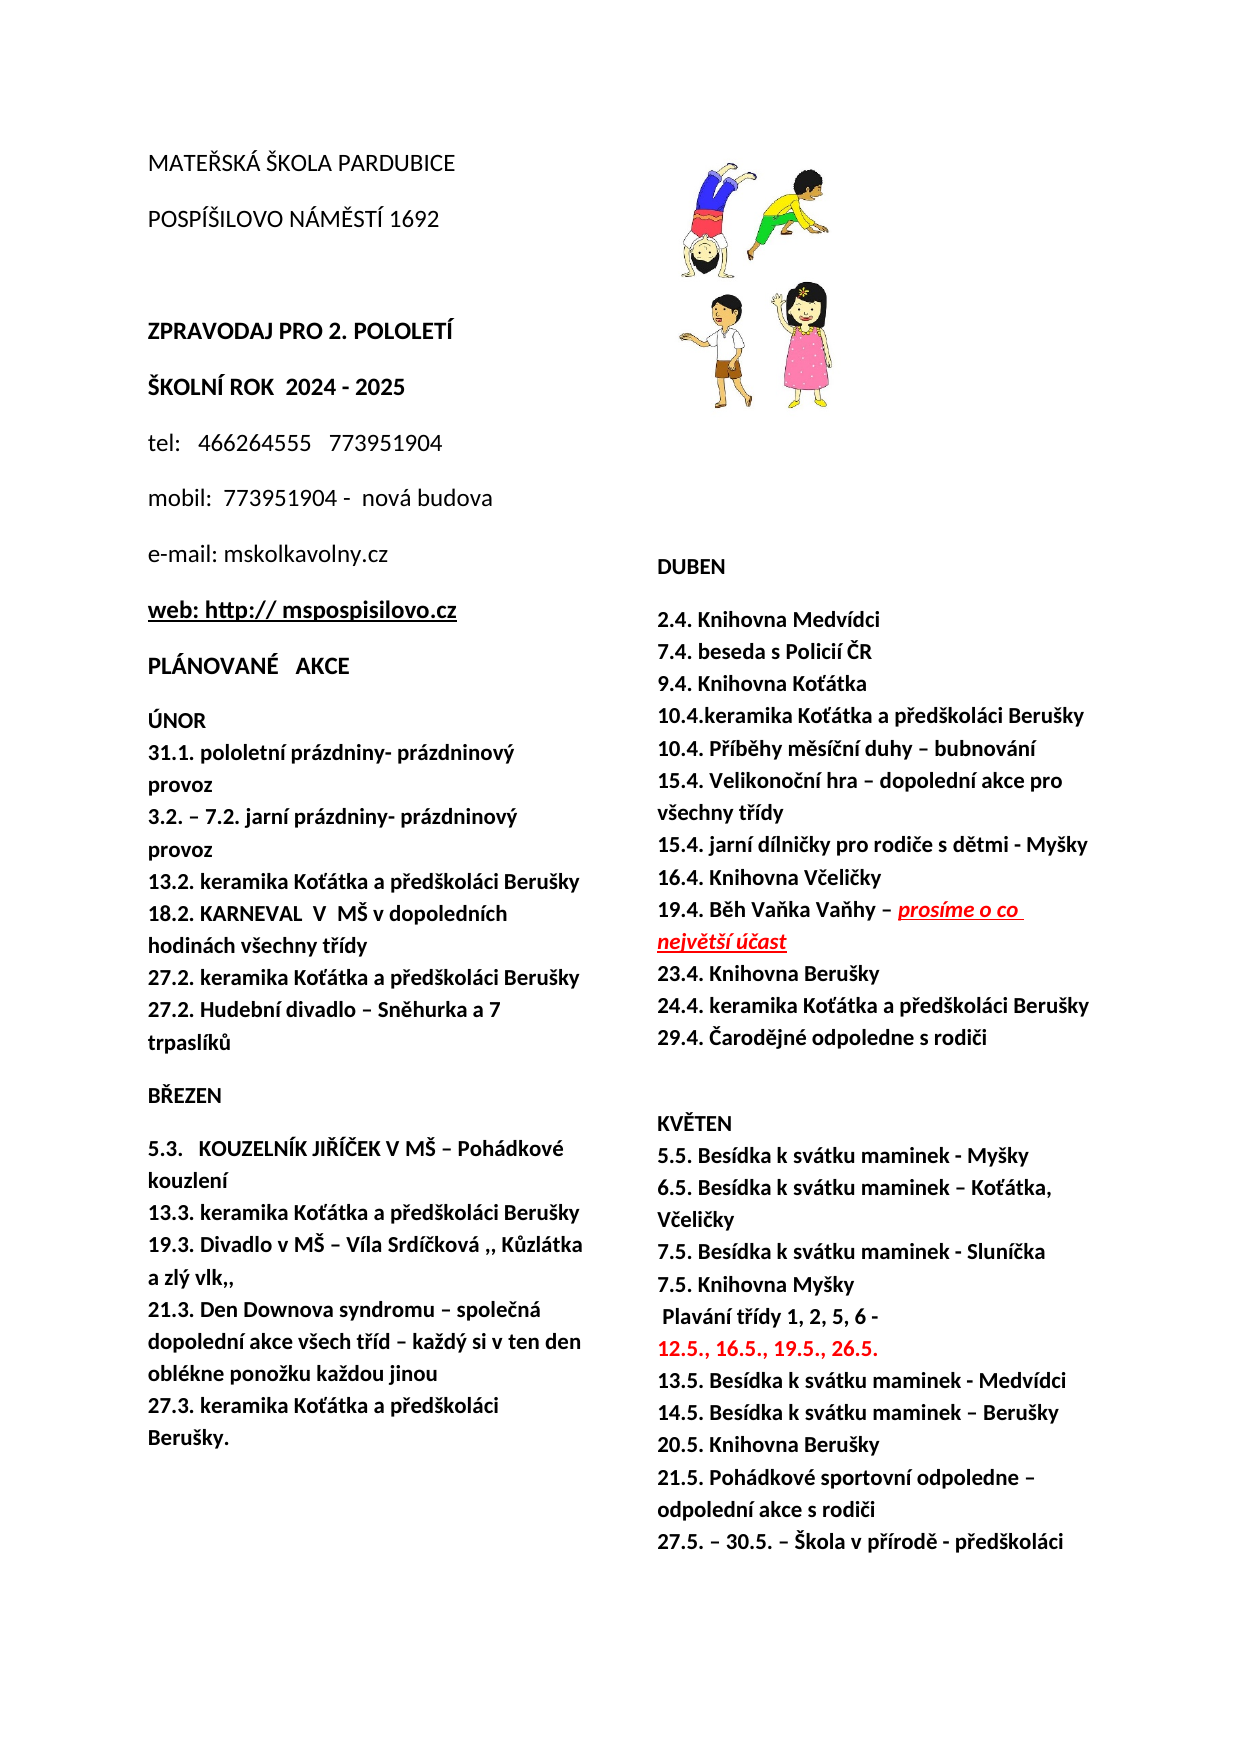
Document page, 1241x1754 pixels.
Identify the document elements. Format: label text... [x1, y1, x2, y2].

text ŠKOLNÍ ROK 2024 - 2025 [148, 371, 583, 401]
text MATEŘSKÁ ŠKOLA PARDUBICE [148, 148, 583, 178]
text DUBEN [657, 552, 1093, 580]
text e-mail: mskolkavolny.cz [148, 538, 583, 569]
text POSPÍŠILOVO NÁMĚSTÍ 1692 [148, 203, 583, 234]
text BŘEZEN [148, 1081, 583, 1109]
text ÚNOR 31.1. pololetní prázdniny- prázdninový provoz 3.2. – 7.2. jarní prázdniny- prázdninový provoz 13.2. keramika Koťátka a předškoláci Berušky 18.2. KARNEVAL V MŠ v dopoledních hodinách všechny třídy 27.2. keramika Koťátka a předškoláci Berušky 27.2. Hudební divadlo – Sněhurka a 7 trpaslíků [148, 706, 583, 1056]
text mobil: 773951904 - nová budova [148, 483, 583, 513]
text web: http:// mspospisilovo.cz [148, 594, 583, 625]
picture [657, 147, 869, 421]
text ZPRAVODAJ PRO 2. POLOLETÍ [148, 315, 583, 346]
text 5.3. KOUZELNÍK JIŘÍČEK V MŠ – Pohádkové kouzlení 13.3. keramika Koťátka a předškoláci Berušky 19.3. Divadlo v MŠ – Víla Srdíčková ,, Kůzlátka a zlý vlk,, 21.3. Den Downova syndromu – společná dopolední akce všech tříd – každý si v ten den oblékne ponožku každou jinou 27.3. keramika Koťátka a předškoláci Berušky. [148, 1134, 583, 1452]
text tel: 466264555 773951904 [148, 427, 583, 457]
text PLÁNOVANÉ AKCE [148, 650, 583, 681]
text 2.4. Knihovna Medvídci 7.4. beseda s Policií ČR 9.4. Knihovna Koťátka 10.4.keramika Koťátka a předškoláci Berušky 10.4. Příběhy měsíční duhy – bubnování 15.4. Velikonoční hra – dopolední akce pro všechny třídy 15.4. jarní dílničky pro rodiče s dětmi - Myšky 16.4. Knihovna Včeličky 19.4. Běh Vaňka Vaňhy – prosíme o co největší účast 23.4. Knihovna Berušky 24.4. keramika Koťátka a předškoláci Berušky 29.4. Čarodějné odpoledne s rodiči [657, 605, 1093, 1084]
